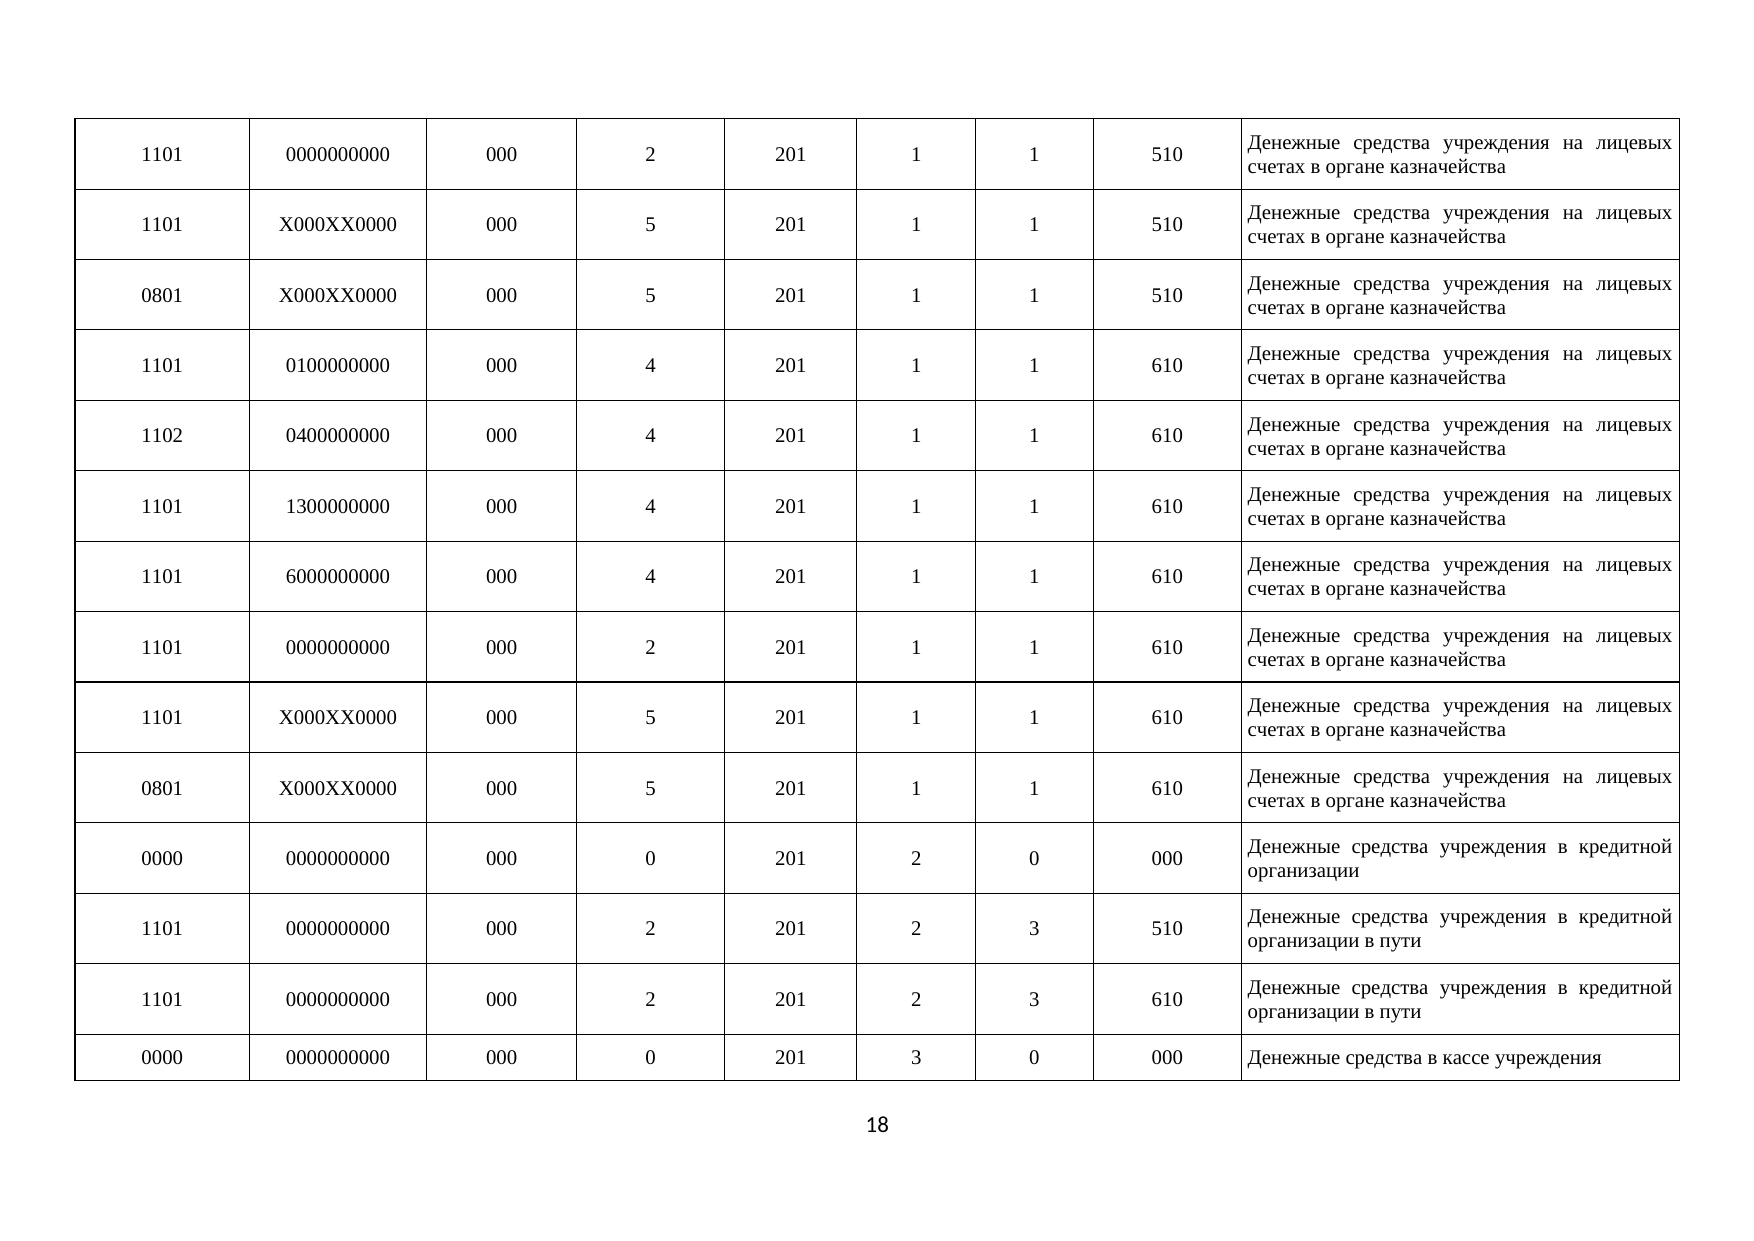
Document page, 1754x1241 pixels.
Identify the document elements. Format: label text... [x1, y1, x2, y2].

table_cell 4 [577, 542, 724, 611]
table_cell 201 [725, 471, 856, 541]
table_cell 201 [725, 260, 856, 329]
table_cell 0 [577, 823, 724, 893]
table_cell Денежные средства учреждения на лицевых счетах в органе казначейства [1242, 471, 1679, 541]
table_cell 0100000000 [250, 330, 426, 400]
table_cell 1101 [76, 542, 249, 611]
table_cell Х000ХХ0000 [250, 260, 426, 329]
table_cell 0 [976, 1035, 1093, 1080]
table_cell 0000000000 [250, 894, 426, 963]
table_cell 201 [725, 190, 856, 259]
table_cell 201 [725, 330, 856, 400]
table_cell 2 [857, 823, 975, 893]
table_cell 510 [1094, 119, 1241, 188]
table_cell 1 [976, 330, 1093, 400]
table_cell Денежные средства учреждения в кредитной организации [1242, 823, 1679, 893]
table_cell 1 [976, 683, 1093, 752]
table_cell 1300000000 [250, 471, 426, 541]
table_cell 3 [857, 1035, 975, 1080]
table_cell 000 [427, 401, 576, 470]
table_cell 610 [1094, 471, 1241, 541]
table_cell 2 [857, 894, 975, 963]
table_cell 0000000000 [250, 964, 426, 1033]
table_cell 1101 [76, 683, 249, 752]
table_cell 201 [725, 683, 856, 752]
table_cell 1101 [76, 330, 249, 400]
table_cell 201 [725, 119, 856, 188]
table_cell 1 [976, 260, 1093, 329]
table_cell 2 [577, 119, 724, 188]
table_cell 1101 [76, 190, 249, 259]
table_cell 0 [577, 1035, 724, 1080]
table_cell 610 [1094, 542, 1241, 611]
table_cell 000 [427, 471, 576, 541]
table_cell 000 [427, 1035, 576, 1080]
table_cell 1 [857, 330, 975, 400]
table_cell 3 [976, 964, 1093, 1033]
table_cell 0000000000 [250, 612, 426, 681]
table_cell 000 [1094, 1035, 1241, 1080]
table_cell 0000 [76, 1035, 249, 1080]
table_cell 0 [976, 823, 1093, 893]
table_cell 201 [725, 964, 856, 1033]
table_cell 000 [427, 260, 576, 329]
table_cell 5 [577, 753, 724, 822]
table_cell 1 [976, 542, 1093, 611]
table_cell Денежные средства учреждения на лицевых счетах в органе казначейства [1242, 753, 1679, 822]
table_cell 000 [427, 823, 576, 893]
table_cell 4 [577, 471, 724, 541]
table_cell 6000000000 [250, 542, 426, 611]
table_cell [1242, 119, 1679, 188]
table_cell 201 [725, 894, 856, 963]
table_cell 0400000000 [250, 401, 426, 470]
table_cell 201 [725, 542, 856, 611]
table_cell 510 [1094, 260, 1241, 329]
table_cell 000 [427, 964, 576, 1033]
table_cell Денежные средства учреждения в кредитной организации в пути [1242, 964, 1679, 1033]
table_cell 1 [857, 260, 975, 329]
table_cell Денежные средства учреждения в кредитной организации в пути [1242, 894, 1679, 963]
table_cell 510 [1094, 894, 1241, 963]
table_cell Денежные средства учреждения на лицевых счетах в органе казначейства [1242, 401, 1679, 470]
table_cell 000 [427, 683, 576, 752]
table_cell Денежные средства учреждения на лицевых счетах в органе казначейства [1242, 260, 1679, 329]
table_cell 1 [857, 401, 975, 470]
table_cell 0000000000 [250, 823, 426, 893]
table_cell 1 [976, 401, 1093, 470]
table_cell Денежные средства учреждения на лицевых счетах в органе казначейства [1242, 683, 1679, 752]
table_cell 201 [725, 612, 856, 681]
table_cell Денежные средства учреждения на лицевых счетах в органе казначейства [1242, 612, 1679, 681]
table_cell 1 [857, 753, 975, 822]
table_cell 2 [577, 894, 724, 963]
table_cell 201 [725, 753, 856, 822]
table_cell 3 [976, 894, 1093, 963]
table_cell 0000000000 [250, 119, 426, 188]
table_cell 201 [725, 1035, 856, 1080]
table_cell 1 [857, 612, 975, 681]
table_cell 1 [857, 471, 975, 541]
table_cell 610 [1094, 964, 1241, 1033]
table_cell 1 [857, 683, 975, 752]
table_cell 610 [1094, 683, 1241, 752]
table_cell 1 [857, 119, 975, 188]
table_cell 0801 [76, 753, 249, 822]
table_cell 510 [1094, 190, 1241, 259]
table_cell 2 [857, 964, 975, 1033]
table_cell 1 [857, 190, 975, 259]
table_cell 1101 [76, 612, 249, 681]
table_cell 4 [577, 401, 724, 470]
table_cell 201 [725, 401, 856, 470]
table_cell 610 [1094, 753, 1241, 822]
table_cell 5 [577, 683, 724, 752]
table_cell 000 [427, 190, 576, 259]
table_cell 1 [976, 119, 1093, 188]
table_cell Денежные средства учреждения на лицевых счетах в органе казначейства [1242, 330, 1679, 400]
table_cell 000 [1094, 823, 1241, 893]
table_cell 1101 [76, 964, 249, 1033]
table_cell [1242, 190, 1679, 259]
table_cell Х000ХХ0000 [250, 190, 426, 259]
table_cell 1101 [76, 894, 249, 963]
table_cell 4 [577, 330, 724, 400]
table_cell Х000ХХ0000 [250, 683, 426, 752]
table_cell 1 [976, 753, 1093, 822]
table_cell 610 [1094, 612, 1241, 681]
table_cell 2 [577, 964, 724, 1033]
table_cell 2 [577, 612, 724, 681]
table_cell 000 [427, 894, 576, 963]
table_cell 201 [725, 823, 856, 893]
table_cell 610 [1094, 401, 1241, 470]
table_cell 000 [427, 753, 576, 822]
table_cell 000 [427, 330, 576, 400]
table_cell 5 [577, 190, 724, 259]
table_cell 0000 [76, 823, 249, 893]
table_cell 610 [1094, 330, 1241, 400]
table_cell 1 [976, 471, 1093, 541]
table_cell 1101 [76, 119, 249, 188]
table_cell 0000000000 [250, 1035, 426, 1080]
table_cell 1 [976, 612, 1093, 681]
table_cell 1101 [76, 471, 249, 541]
table_cell 000 [427, 542, 576, 611]
table_cell 0801 [76, 260, 249, 329]
table_cell 000 [427, 612, 576, 681]
table_cell 1102 [76, 401, 249, 470]
table_cell Х000ХХ0000 [250, 753, 426, 822]
table_cell 1 [857, 542, 975, 611]
table_cell 1 [976, 190, 1093, 259]
table_cell 5 [577, 260, 724, 329]
table_cell Денежные средства в кассе учреждения [1242, 1035, 1679, 1080]
table_cell 000 [427, 119, 576, 188]
table_cell Денежные средства учреждения на лицевых счетах в органе казначейства [1242, 542, 1679, 611]
